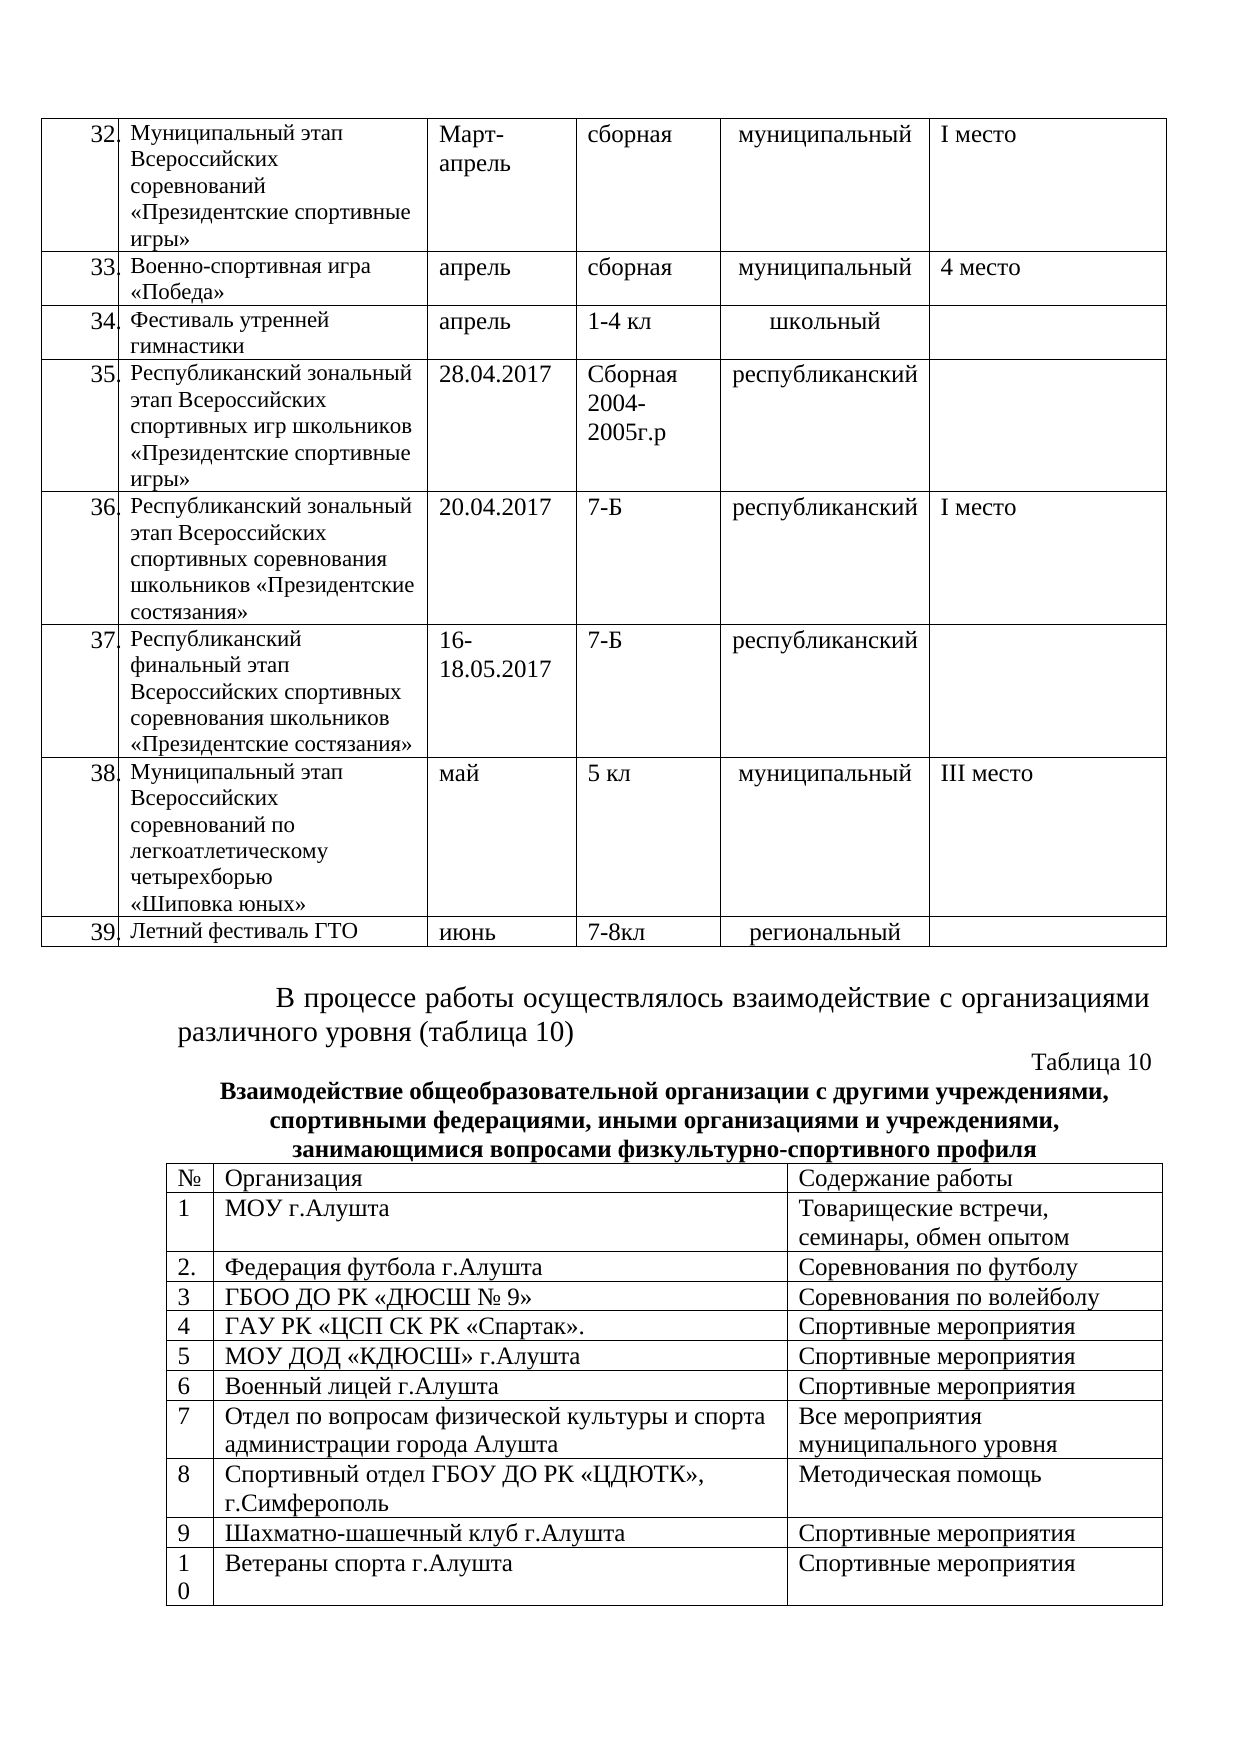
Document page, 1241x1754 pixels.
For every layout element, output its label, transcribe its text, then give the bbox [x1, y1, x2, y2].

table_cell Сборная 2004-2005г.р [577, 360, 720, 491]
table_cell [42, 917, 118, 946]
table_cell сборная [577, 119, 720, 251]
table_cell 5 кл [577, 758, 720, 916]
table_cell Военно-спортивная игра «Победа» [119, 252, 427, 305]
table_cell Отдел по вопросам физической культуры и спорта администрации города Алушта [214, 1401, 787, 1458]
table_cell республиканский [721, 360, 929, 491]
table_cell Спортивные мероприятия [788, 1371, 1162, 1400]
table_cell Республиканский зональный этап Всероссийских спортивных игр школьников «Президентские спортивные игры» [119, 360, 427, 491]
table_cell 4 [167, 1311, 213, 1340]
table_cell 4 место [930, 252, 1166, 305]
table_cell Летний фестиваль ГТО [119, 917, 427, 946]
table_cell Шахматно-шашечный клуб г.Алушта [214, 1518, 787, 1547]
table_cell школьный [721, 306, 929, 358]
table_cell июнь [428, 917, 576, 946]
table_cell Спортивные мероприятия [788, 1341, 1162, 1370]
table_header Содержание работы [788, 1164, 1162, 1192]
table_cell Спортивные мероприятия [788, 1518, 1162, 1547]
table_cell [42, 360, 118, 491]
table_cell 3 [167, 1282, 213, 1310]
table_cell апрель [428, 252, 576, 305]
table_cell [930, 917, 1166, 946]
table_cell Муниципальный этап Всероссийских соревнований «Президентские спортивные игры» [119, 119, 427, 251]
table_cell [42, 758, 118, 916]
text Таблица 10 [177, 1047, 1152, 1076]
table_cell 8 [167, 1459, 213, 1517]
table_cell I место [930, 119, 1166, 251]
table_cell Соревнования по волейболу [788, 1282, 1162, 1310]
table_cell Соревнования по футболу [788, 1252, 1162, 1281]
table_cell 7 [167, 1401, 213, 1458]
table_cell [42, 492, 118, 624]
table_cell региональный [721, 917, 929, 946]
table_cell [42, 252, 118, 305]
table_cell муниципальный [721, 758, 929, 916]
table_cell Фестиваль утренней гимнастики [119, 306, 427, 358]
table_cell 9 [167, 1518, 213, 1547]
table_cell Военный лицей г.Алушта [214, 1371, 787, 1400]
text Взаимодействие общеобразовательной организации с другими учреждениями, спортивными федерациями, иными организациями и учреждениями, занимающимися вопросами физкультурно-спортивного профиля [177, 1076, 1152, 1162]
table_cell 2. [167, 1252, 213, 1281]
table_cell Федерация футбола г.Алушта [214, 1252, 787, 1281]
table_cell 5 [167, 1341, 213, 1370]
table_cell муниципальный [721, 252, 929, 305]
table_cell муниципальный [721, 119, 929, 251]
table_cell республиканский [721, 625, 929, 757]
table_cell 7-8кл [577, 917, 720, 946]
table_header Организация [214, 1164, 787, 1192]
table_cell [42, 625, 118, 757]
table_cell Муниципальный этап Всероссийских соревнований по легкоатлетическому четырехборью «Шиповка юных» [119, 758, 427, 916]
table_cell Ветераны спорта г.Алушта [214, 1548, 787, 1605]
table_cell май [428, 758, 576, 916]
table_cell Товарищеские встречи, семинары, обмен опытом [788, 1193, 1162, 1251]
table_cell 1 [167, 1193, 213, 1251]
table_cell 1-4 кл [577, 306, 720, 358]
table_cell Методическая помощь [788, 1459, 1162, 1517]
table_cell [930, 306, 1166, 358]
table_cell Республиканский зональный этап Всероссийских спортивных соревнования школьников «Президентские состязания» [119, 492, 427, 624]
table_cell 28.04.2017 [428, 360, 576, 491]
table_cell [930, 625, 1166, 757]
table_cell сборная [577, 252, 720, 305]
table_cell 10 [167, 1548, 213, 1605]
table_cell 20.04.2017 [428, 492, 576, 624]
table_cell Республиканский финальный этап Всероссийских спортивных соревнования школьников «Президентские состязания» [119, 625, 427, 757]
table_cell [930, 360, 1166, 491]
table_header № [167, 1164, 213, 1192]
table_cell 16-18.05.2017 [428, 625, 576, 757]
table_cell Март-апрель [428, 119, 576, 251]
text В процессе работы осуществлялось взаимодействие с организациями различного уровня (таблица 10) [177, 947, 1152, 1047]
table_cell [42, 119, 118, 251]
table_cell Спортивные мероприятия [788, 1548, 1162, 1605]
table_cell Все мероприятия муниципального уровня [788, 1401, 1162, 1458]
table_cell республиканский [721, 492, 929, 624]
table_cell МОУ г.Алушта [214, 1193, 787, 1251]
table_cell 7-Б [577, 492, 720, 624]
table_cell Спортивные мероприятия [788, 1311, 1162, 1340]
table_cell I место [930, 492, 1166, 624]
table_cell III место [930, 758, 1166, 916]
table_cell Спортивный отдел ГБОУ ДО РК «ЦДЮТК», г.Симферополь [214, 1459, 787, 1517]
table_cell ГАУ РК «ЦСП СК РК «Спартак». [214, 1311, 787, 1340]
table_cell 7-Б [577, 625, 720, 757]
table_cell апрель [428, 306, 576, 358]
table_cell [42, 306, 118, 358]
table_cell 6 [167, 1371, 213, 1400]
table_cell ГБОО ДО РК «ДЮСШ № 9» [214, 1282, 787, 1310]
table_cell МОУ ДОД «КДЮСШ» г.Алушта [214, 1341, 787, 1370]
